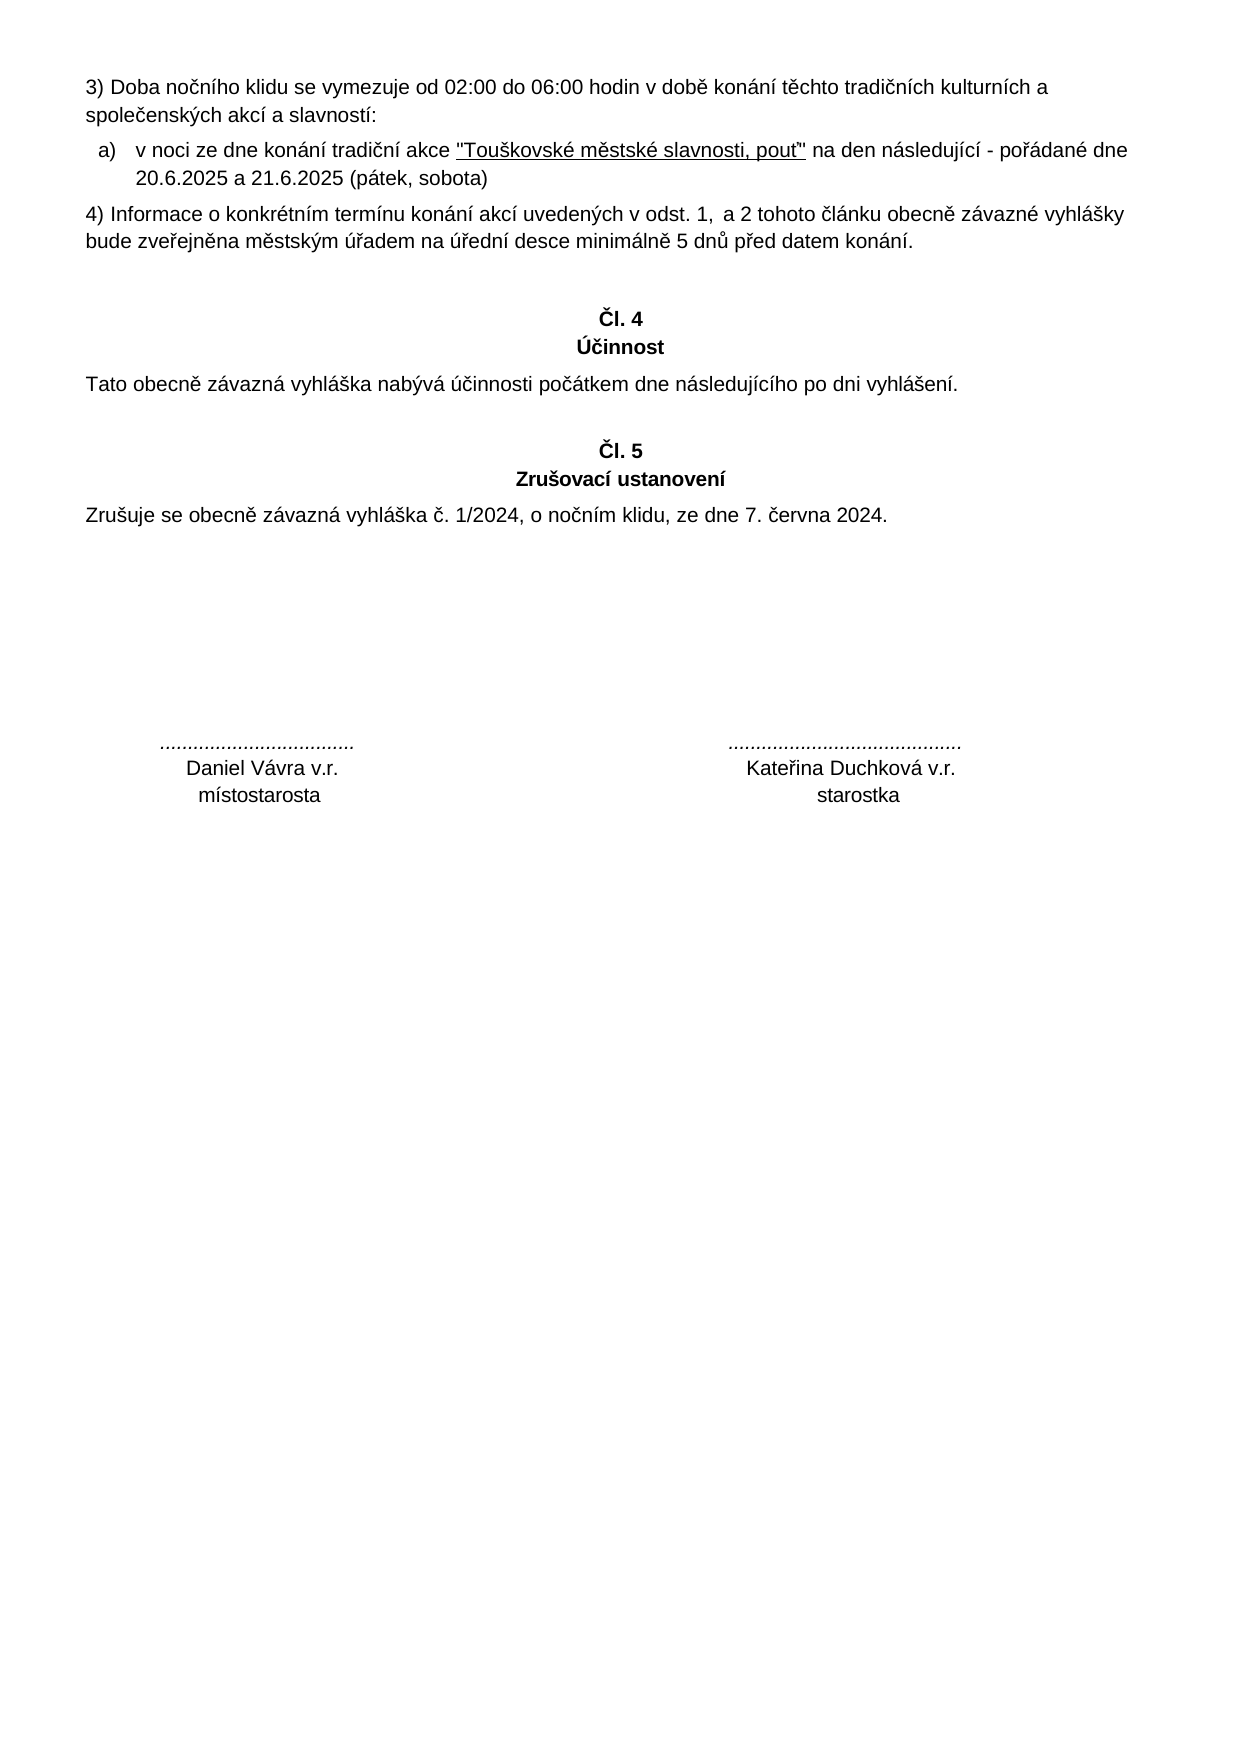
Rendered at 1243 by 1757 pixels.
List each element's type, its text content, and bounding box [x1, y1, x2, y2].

text Čl. 4 [86, 307, 1156, 331]
text Účinnost [84, 335, 1156, 359]
list Doba nočního klidu se vymezuje od 02:00 do 06:00 hodin v době konání těchto tradičních kulturních a společenských akcí a slavností: [85, 75, 1155, 126]
text místostarosta starostka [198, 782, 1182, 806]
text Zrušovací ustanovení [84, 467, 1156, 491]
text Tato obecně závazná vyhláška nabývá účinnosti počátkem dne následujícího po dni vyhlášení. [85, 371, 1182, 395]
text Zrušuje se obecně závazná vyhláška č. 1/2024, o nočním klidu, ze dne 7. června 2024. [85, 503, 1182, 527]
text ................................... .......................................... [60, 730, 964, 754]
text Čl. 5 [86, 439, 1156, 463]
list v noci ze dne konání tradiční akce "Touškovské městské slavnosti, pouť" na den následující - pořádané dne 20.6.2025 a 21.6.2025 (pátek, sobota) [98, 138, 1155, 189]
list Informace o konkrétním termínu konání akcí uvedených v odst. 1, a 2 tohoto článku obecně závazné vyhlášky bude zveřejněna městským úřadem na úřední desce minimálně 5 dnů před datem konání. [85, 201, 1155, 253]
text Daniel Vávra v.r. Kateřina Duchková v.r. [60, 756, 956, 780]
